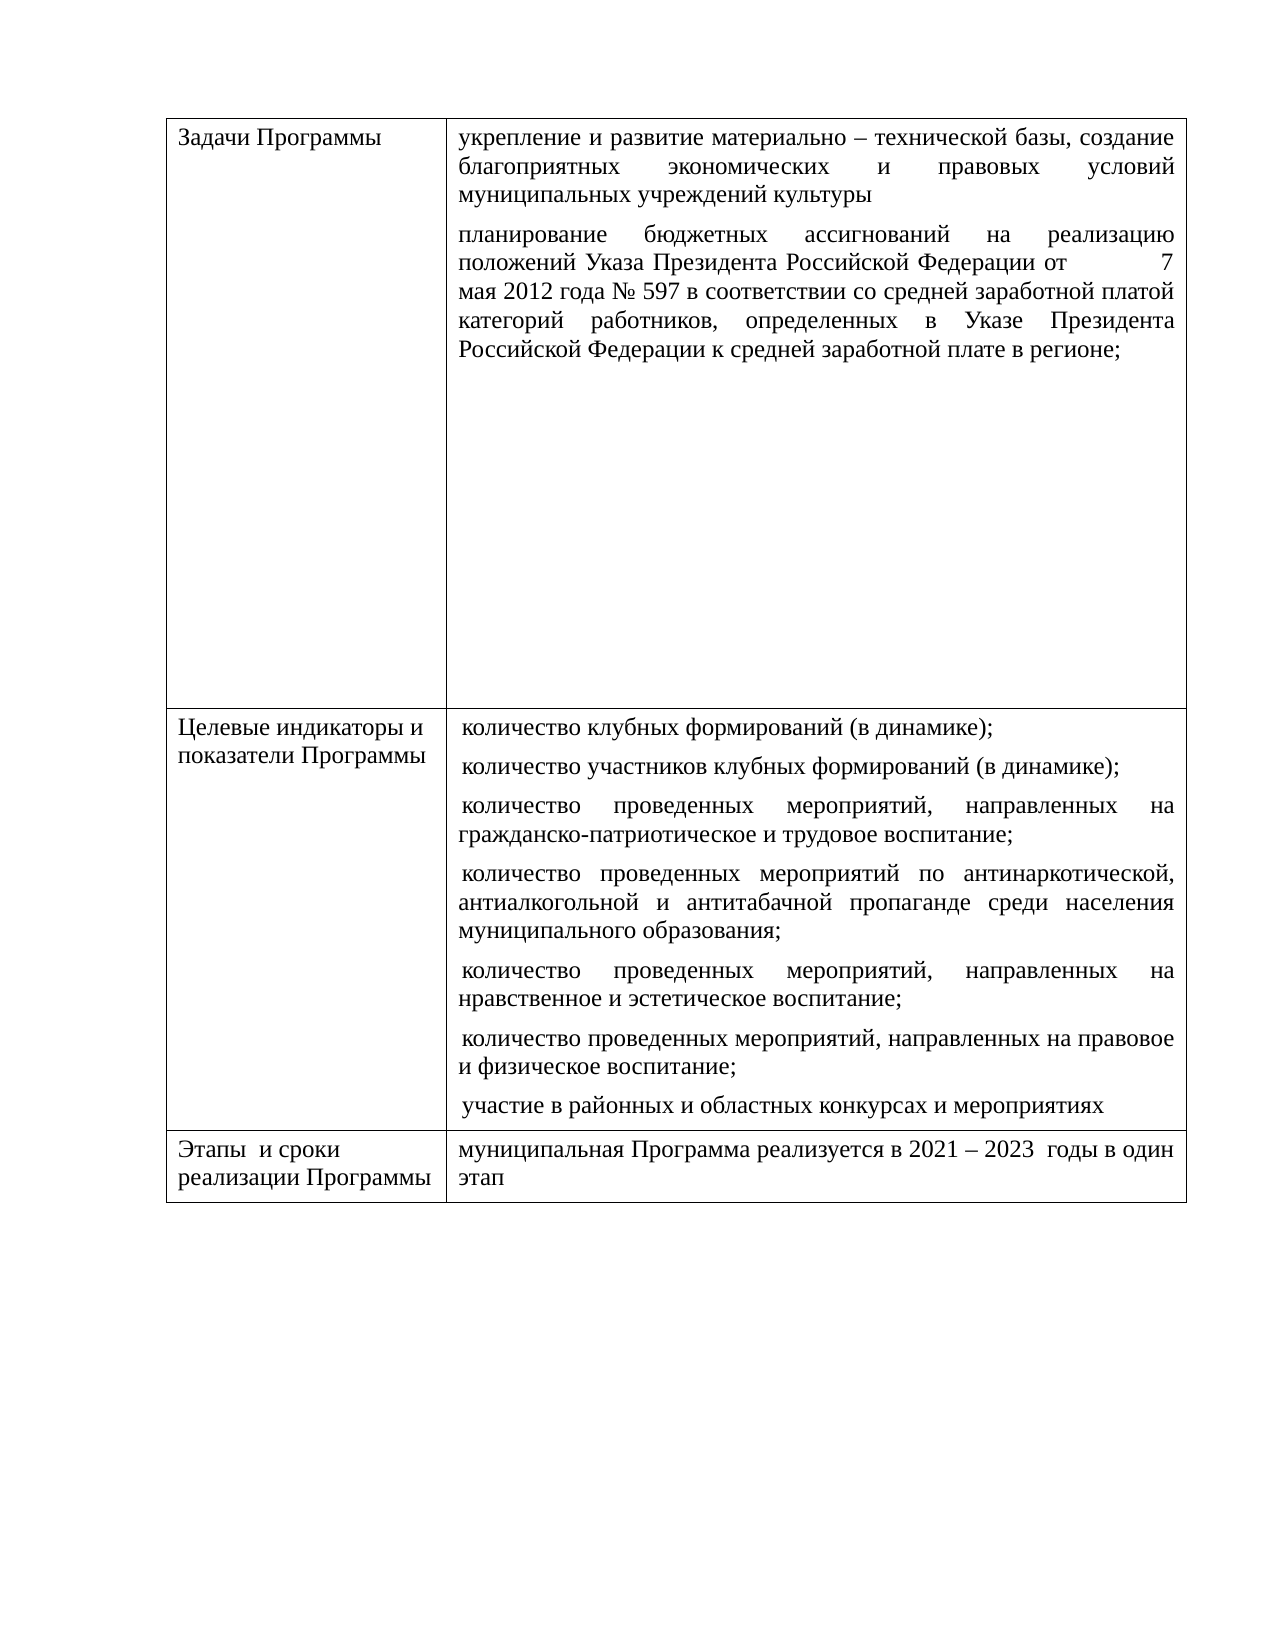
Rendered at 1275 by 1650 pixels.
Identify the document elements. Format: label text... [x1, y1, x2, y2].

table_cell укрепление и развитие материально – технической базы, создание благоприятных экономических и правовых условий муниципальных учреждений культуры планирование бюджетных ассигнований на реализацию положений Указа Президента Российской Федерации от 7 мая 2012 года № 597 в соответствии со средней заработной платой категорий работников, определенных в Указе Президента Российской Федерации к средней заработной плате в регионе; [447, 119, 1186, 708]
table_cell Целевые индикаторы и показатели Программы [167, 709, 446, 1130]
table_cell муниципальная Программа реализуется в 2021 – 2023 годы в один этап [447, 1131, 1186, 1202]
table_cell Задачи Программы [167, 119, 446, 708]
table_cell количество клубных формирований (в динамике); количество участников клубных формирований (в динамике); количество проведенных мероприятий, направленных на гражданско-патриотическое и трудовое воспитание; количество проведенных мероприятий по антинаркотической, антиалкогольной и антитабачной пропаганде среди населения муниципального образования; количество проведенных мероприятий, направленных на нравственное и эстетическое воспитание; количество проведенных мероприятий, направленных на правовое и физическое воспитание; участие в районных и областных конкурсах и мероприятиях [447, 709, 1186, 1130]
table_cell Этапы и сроки реализации Программы [167, 1131, 446, 1202]
